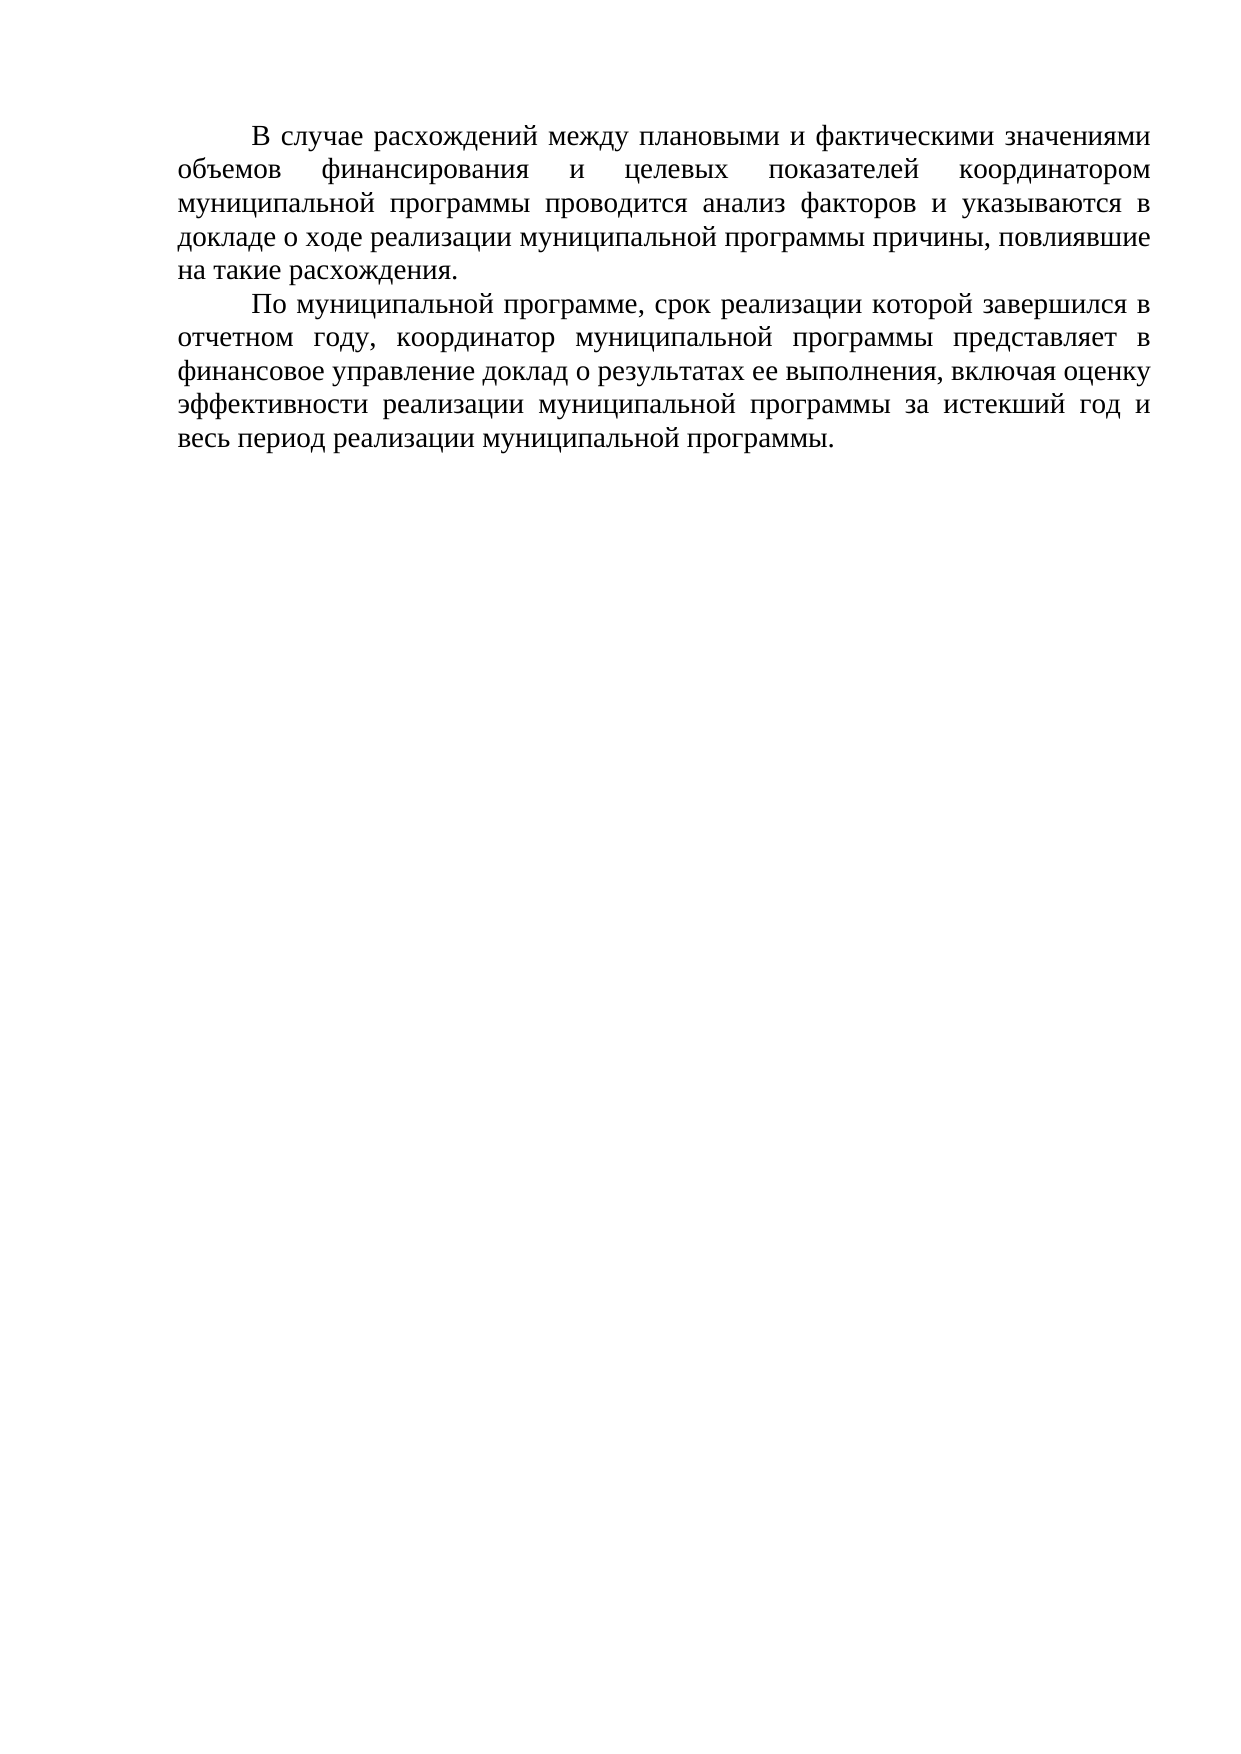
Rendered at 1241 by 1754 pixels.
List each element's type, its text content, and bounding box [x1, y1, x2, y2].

list В случае расхождений между плановыми и фактическими значениями объемов финансирования и целевых показателей координатором муниципальной программы проводится анализ факторов и указываются в докладе о ходе реализации муниципальной программы причины, повлиявшие на такие расхождения. [177, 118, 1152, 286]
list По муниципальной программе, срок реализации которой завершился в отчетном году, координатор муниципальной программы представляет в финансовое управление доклад о результатах ее выполнения, включая оценку эффективности реализации муниципальной программы за истекший год и весь период реализации муниципальной программы. [177, 286, 1152, 453]
